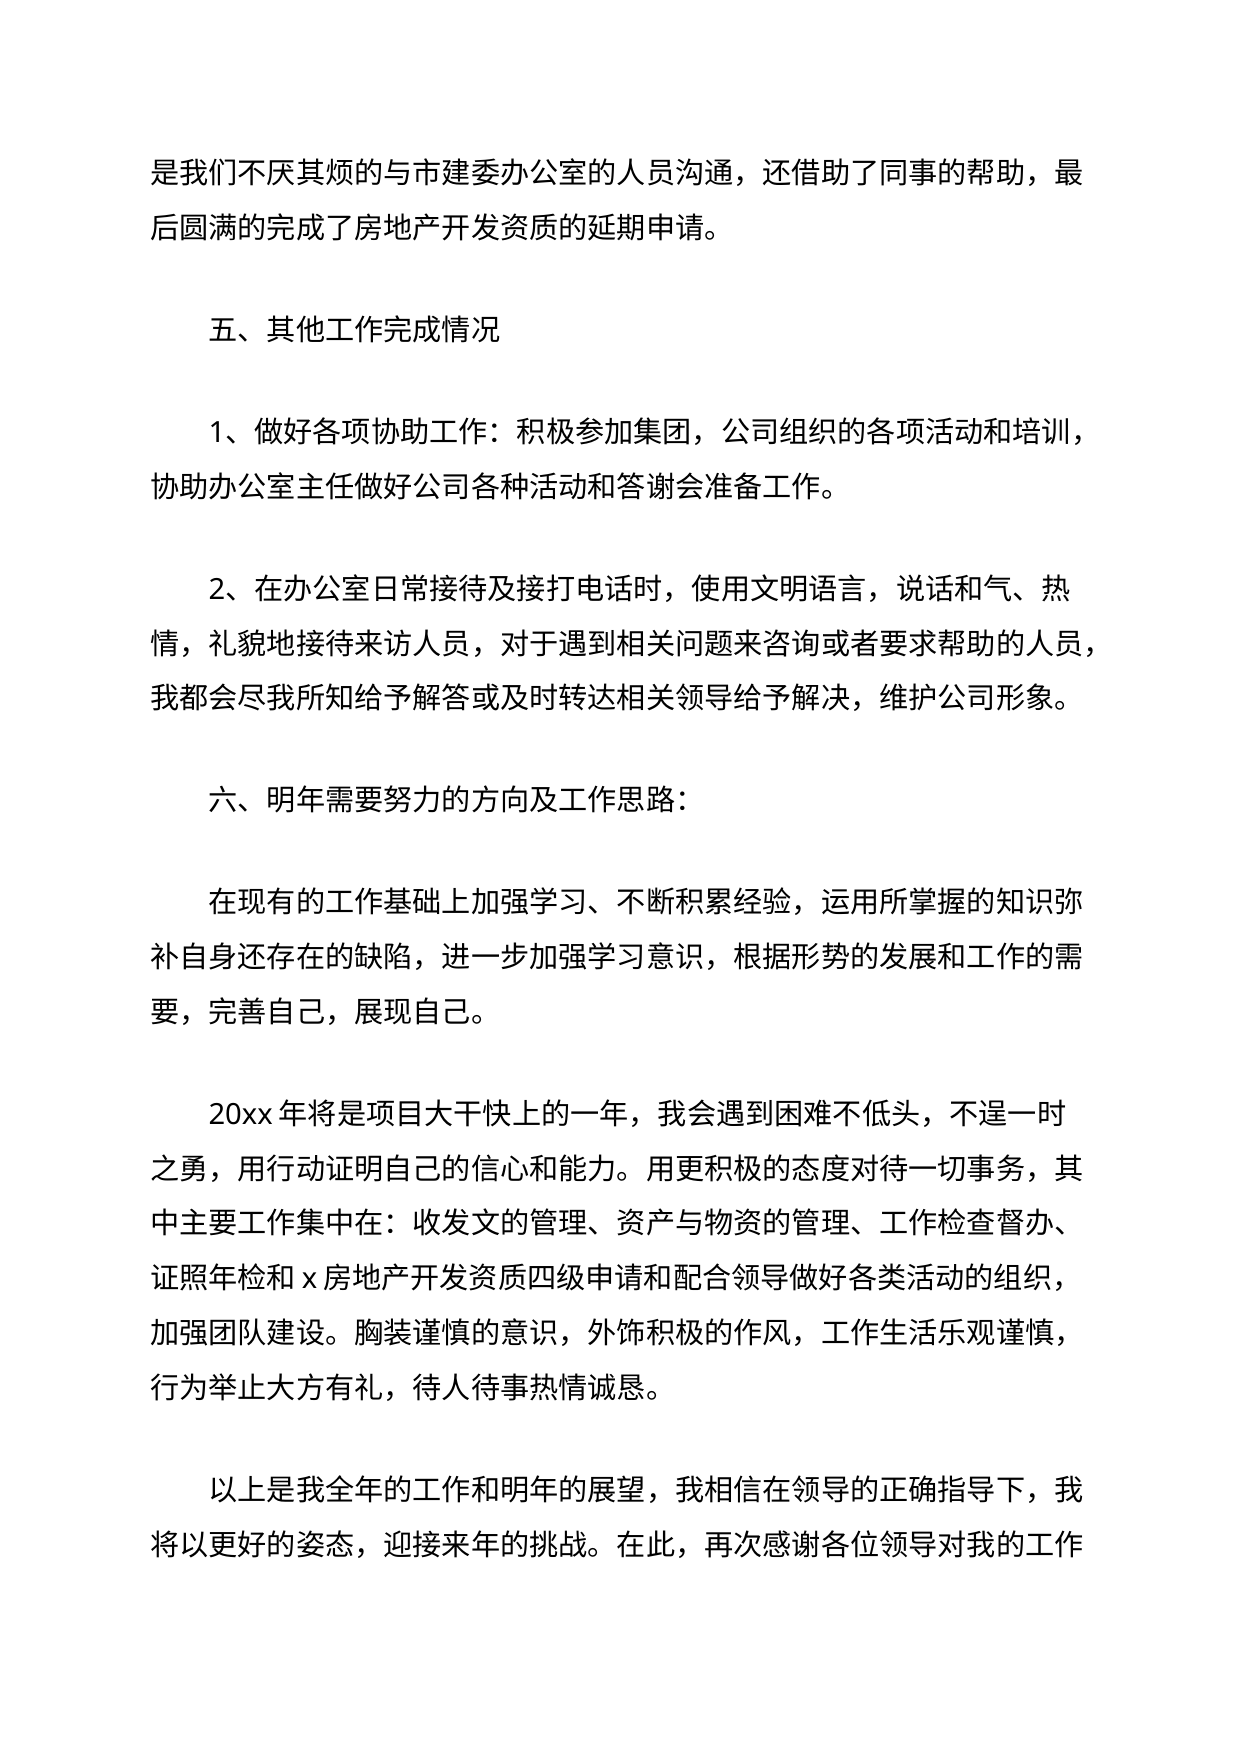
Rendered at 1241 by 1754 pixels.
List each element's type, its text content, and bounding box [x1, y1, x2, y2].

text 20xx年将是项目大干快上的一年，我会遇到困难不低头，不逞一时之勇，用行动证明自己的信心和能力。用更积极的态度对待一切事务，其中主要工作集中在：收发文的管理、资产与物资的管理、工作检查督办、证照年检和x房地产开发资质四级申请和配合领导做好各类活动的组织，加强团队建设。胸装谨慎的意识，外饰积极的作风，工作生活乐观谨慎，行为举止大方有礼，待人待事热情诚恳。 [150, 1090, 1090, 1407]
text 六、明年需要努力的方向及工作思路： [150, 777, 1090, 819]
text 2、在办公室日常接待及接打电话时，使用文明语言，说话和气、热情，礼貌地接待来访人员，对于遇到相关问题来咨询或者要求帮助的人员，我都会尽我所知给予解答或及时转达相关领导给予解决，维护公司形象。 [150, 565, 1090, 717]
text 在现有的工作基础上加强学习、不断积累经验，运用所掌握的知识弥补自身还存在的缺陷，进一步加强学习意识，根据形势的发展和工作的需要，完善自己，展现自己。 [150, 879, 1090, 1031]
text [150, 150, 1090, 247]
text 五、其他工作完成情况 [150, 307, 1090, 349]
text 1、做好各项协助工作：积极参加集团，公司组织的各项活动和培训，协助办公室主任做好公司各种活动和答谢会准备工作。 [150, 408, 1090, 506]
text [150, 1467, 1090, 1564]
